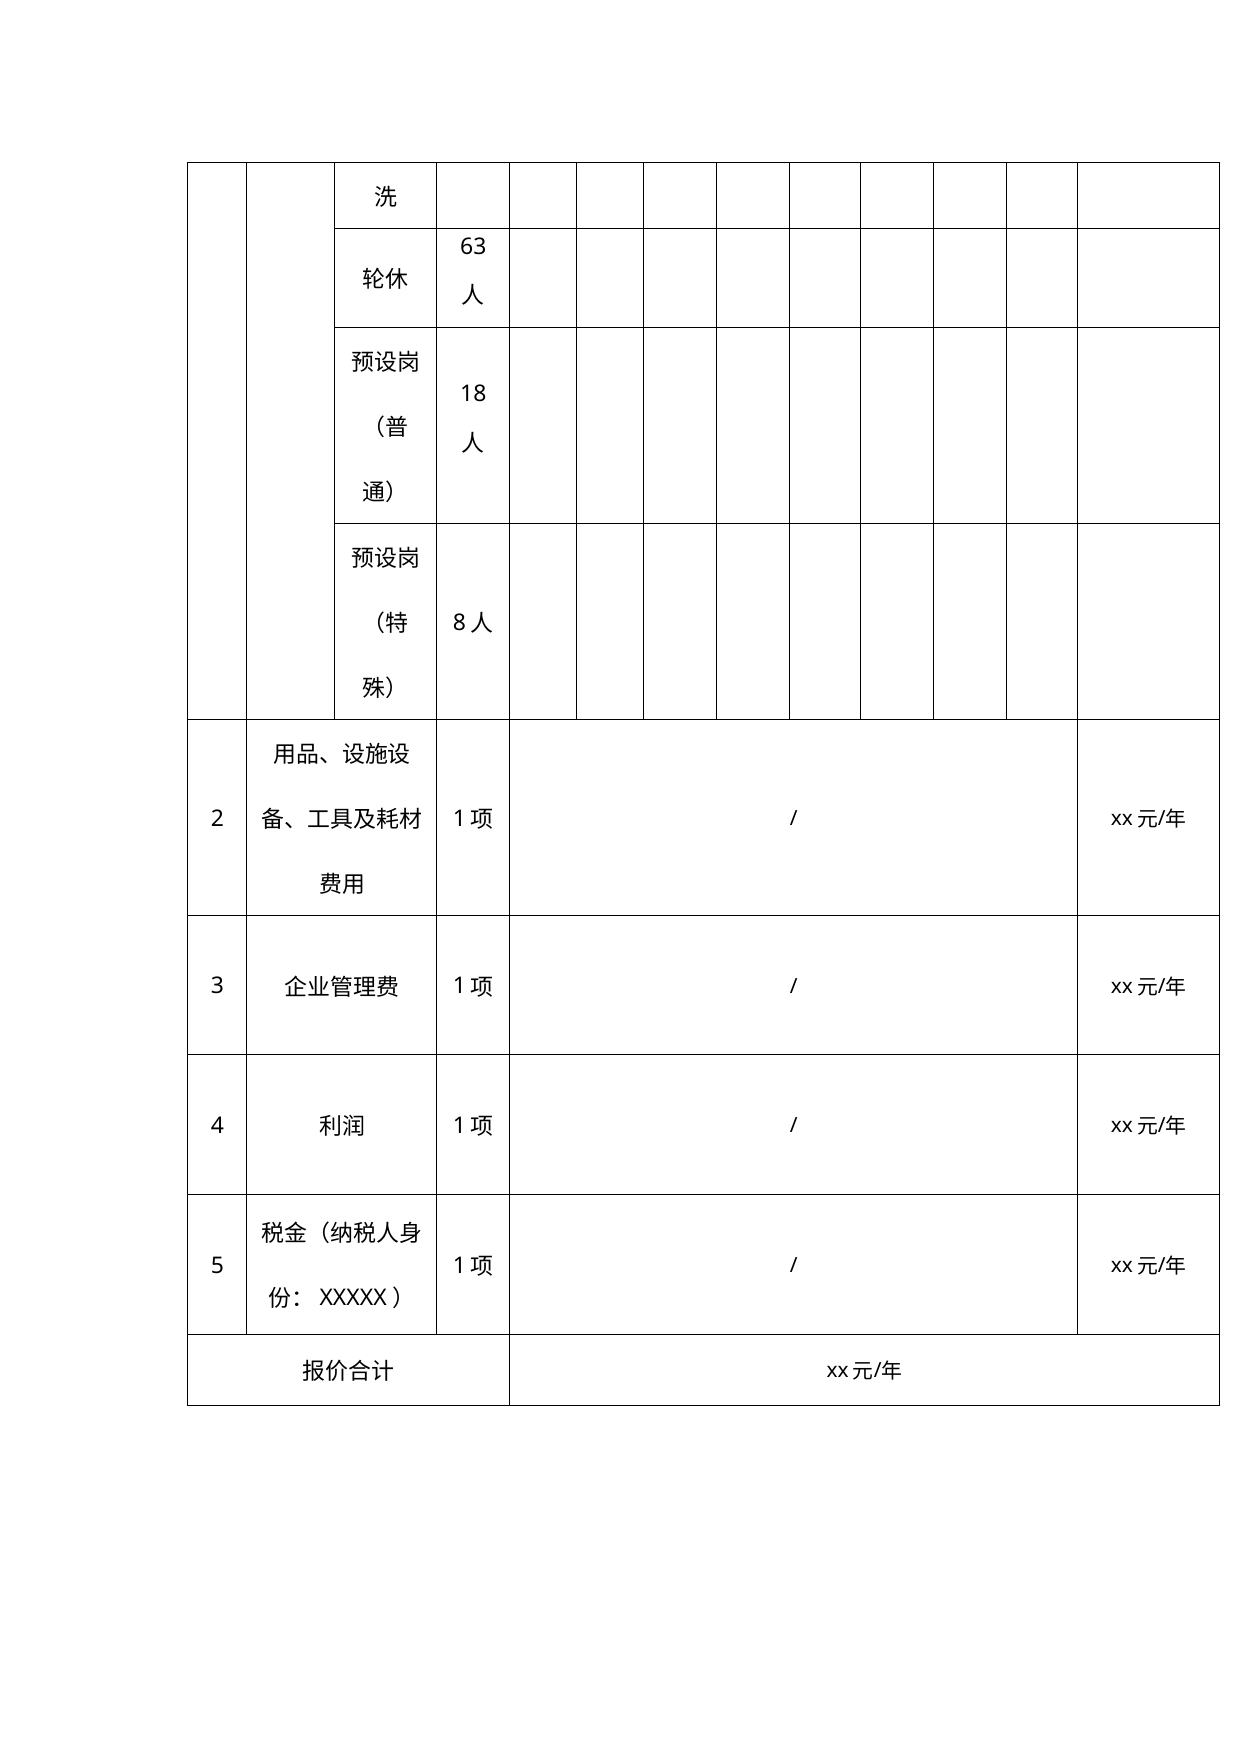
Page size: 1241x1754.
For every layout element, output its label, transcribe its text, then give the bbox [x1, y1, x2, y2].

table_cell 1项 [437, 720, 509, 915]
table_cell xx元/年 [1078, 720, 1219, 915]
table_cell [1078, 163, 1219, 228]
table_cell 4 [188, 1055, 246, 1194]
table_cell [790, 163, 860, 228]
table_cell [510, 163, 576, 228]
table_cell [717, 328, 789, 523]
table_cell 63人 [437, 229, 509, 327]
table_cell 1项 [437, 1195, 509, 1333]
table_cell 企业管理费 [247, 916, 436, 1054]
table_cell [934, 163, 1006, 228]
table_cell [861, 229, 933, 327]
table_cell 利润 [247, 1055, 436, 1194]
table_cell [717, 163, 789, 228]
table_cell 用品、设施设备、工具及耗材费用 [247, 720, 436, 915]
table_cell 预设岗（普通） [335, 328, 436, 523]
table_cell [861, 163, 933, 228]
table_cell [1078, 229, 1219, 327]
table_cell 18人 [437, 328, 509, 523]
table_cell [510, 328, 576, 523]
table_cell 1项 [437, 1055, 509, 1194]
table_cell xx元/年 [1078, 1055, 1219, 1194]
table_cell [1078, 328, 1219, 523]
table_cell 1项 [437, 916, 509, 1054]
table_cell [790, 328, 860, 523]
table_cell [934, 229, 1006, 327]
table_cell [577, 229, 643, 327]
table_cell [1007, 524, 1077, 719]
table_cell [934, 328, 1006, 523]
table_cell [1007, 229, 1077, 327]
table_cell xx元/年 [1078, 1195, 1219, 1333]
table_cell 3 [188, 916, 246, 1054]
table_cell 报价合计 [188, 1335, 509, 1405]
table_cell [577, 163, 643, 228]
table_cell [644, 328, 716, 523]
table_cell [644, 163, 716, 228]
table_cell / [510, 1055, 1077, 1194]
table_cell 8人 [437, 524, 509, 719]
table_cell [790, 524, 860, 719]
table_cell 2 [188, 720, 246, 915]
table_cell xx元/年 [1078, 916, 1219, 1054]
table_cell [934, 524, 1006, 719]
table_cell [577, 328, 643, 523]
table_cell 税金（纳税人身份： XXXXX ） [247, 1195, 436, 1333]
table_cell [1007, 328, 1077, 523]
table_cell xx元/年 [510, 1335, 1219, 1405]
table_cell 5 [188, 1195, 246, 1333]
table_cell [861, 328, 933, 523]
table_cell [577, 524, 643, 719]
table_cell 集中清洗 [335, 163, 436, 228]
table_cell [717, 524, 789, 719]
table_cell [717, 229, 789, 327]
table_cell 4人 [437, 163, 509, 228]
table_cell 轮休 [335, 229, 436, 327]
table_cell / [510, 1195, 1077, 1333]
table_cell [644, 524, 716, 719]
table_cell [861, 524, 933, 719]
table_cell / [510, 720, 1077, 915]
table_cell [1078, 524, 1219, 719]
table_cell [790, 229, 860, 327]
table_cell [510, 524, 576, 719]
table_cell [1007, 163, 1077, 228]
table_cell [510, 229, 576, 327]
table_cell [644, 229, 716, 327]
table_cell / [510, 916, 1077, 1054]
table_cell 预设岗（特殊） [335, 524, 436, 719]
